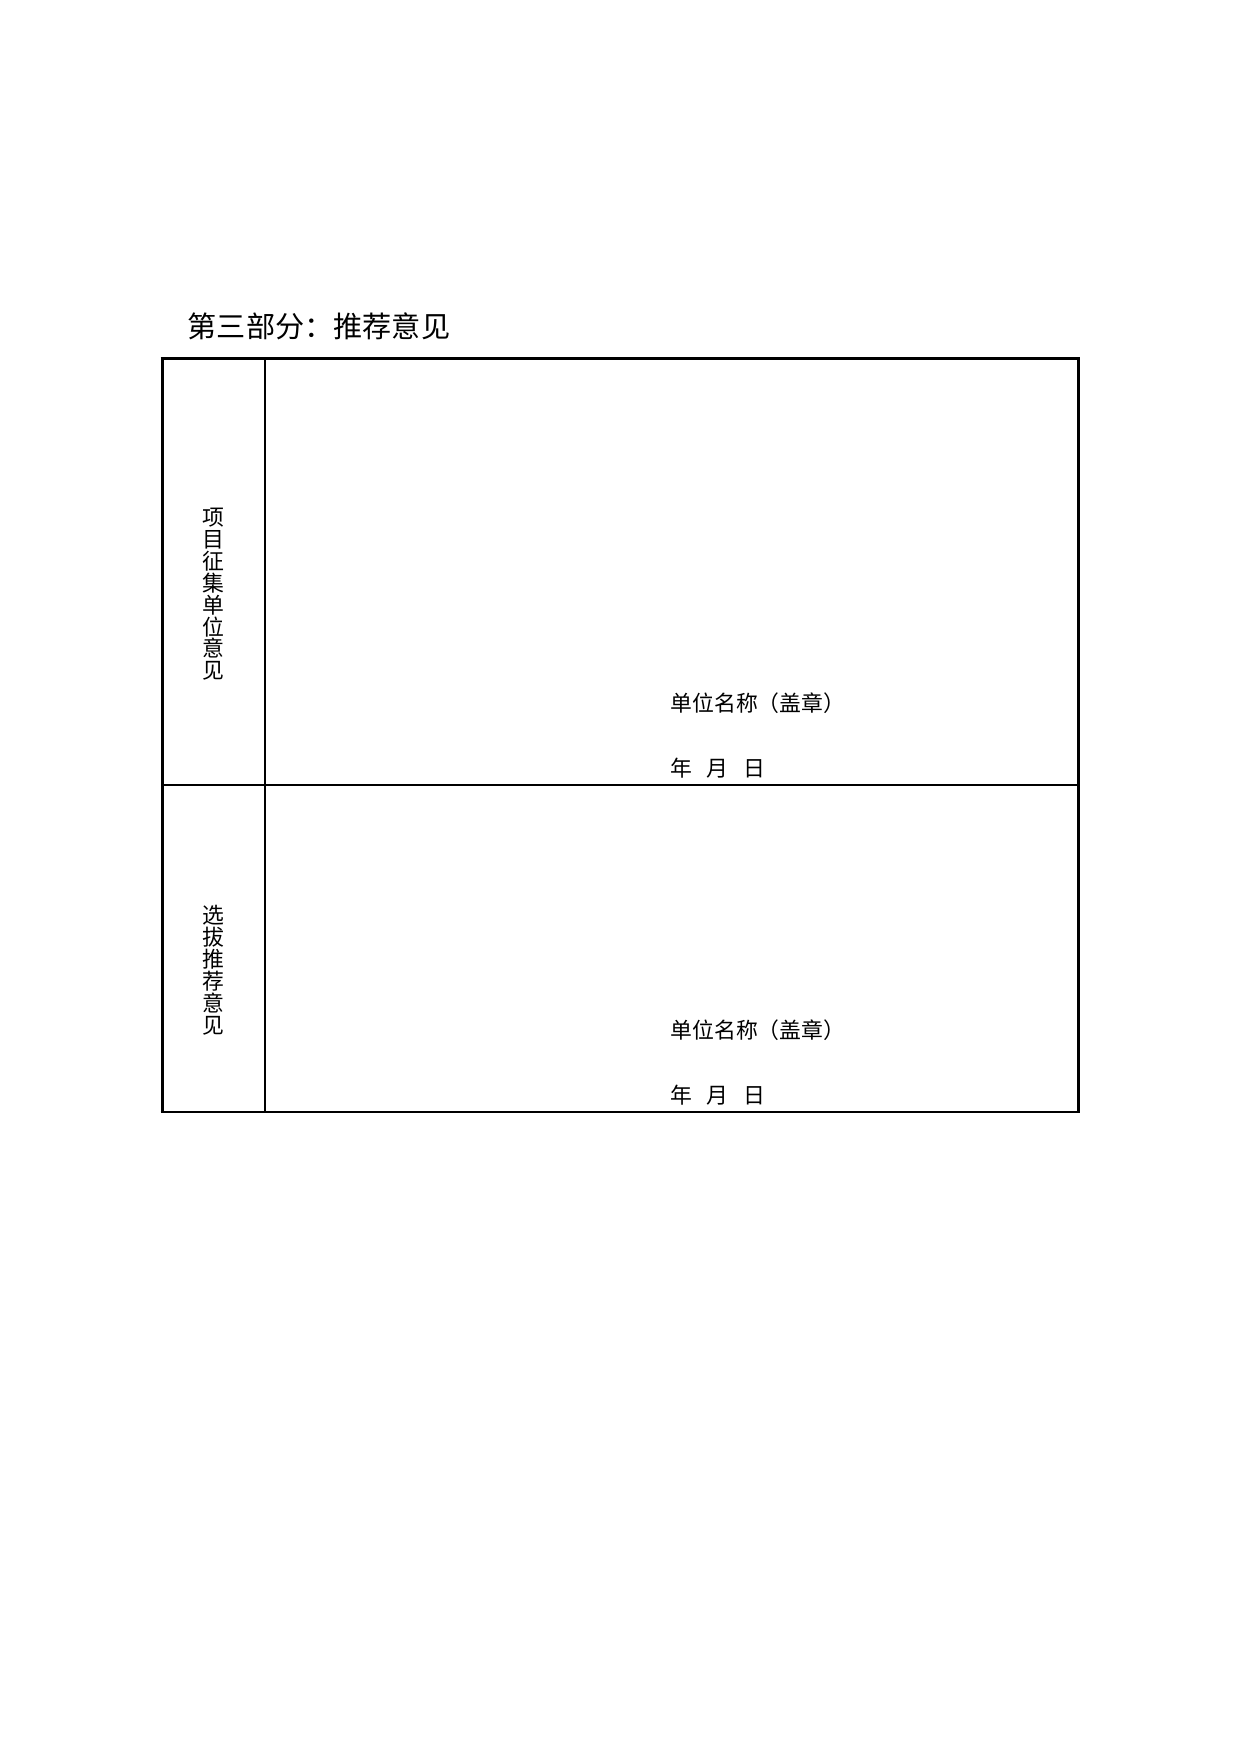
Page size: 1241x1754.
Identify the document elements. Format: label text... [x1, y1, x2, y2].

table_header 项目征集单位意见 [164, 360, 264, 783]
table_header 单位名称（盖章） 年 月 日 [266, 360, 1077, 783]
text 第三部分：推荐意见 [187, 292, 1053, 357]
table_cell 选拔推荐意见 [164, 786, 264, 1111]
table_cell 单位名称（盖章） 年 月 日 [266, 786, 1077, 1111]
